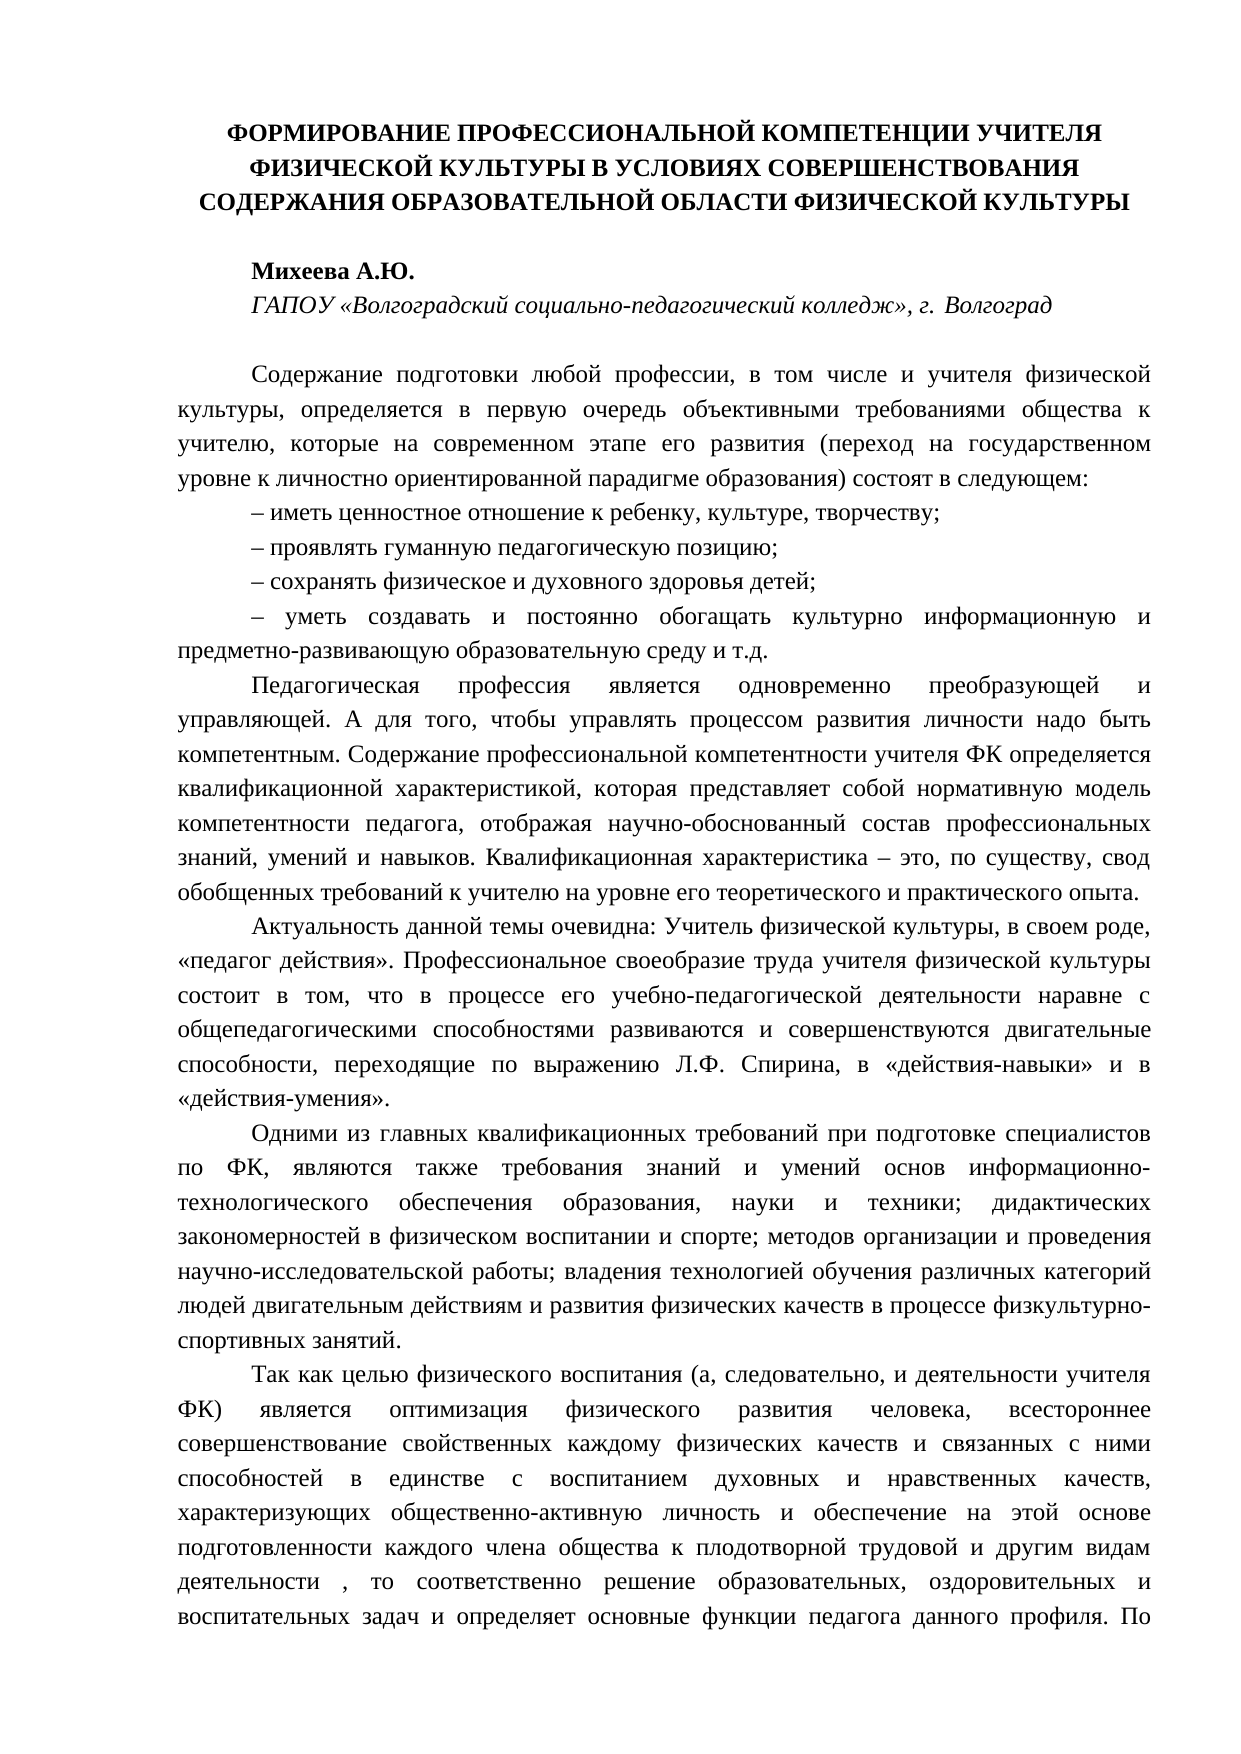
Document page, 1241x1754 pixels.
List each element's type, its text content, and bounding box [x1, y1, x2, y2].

text ГАПОУ «Волгоградский социально-педагогический колледж», г. Волгоград [177, 291, 1152, 319]
text – проявлять гуманную педагогическую позицию; [177, 532, 1152, 561]
text – сохранять физическое и духовного здоровья детей; [177, 566, 1152, 595]
text Одними из главных квалификационных требований при подготовке специалистов по ФК, являются также требования знаний и умений основ информационно-технологического обеспечения образования, науки и техники; дидактических закономерностей в физическом воспитании и спорте; методов организации и проведения научно-исследовательской работы; владения технологией обучения различных категорий людей двигательным действиям и развития физических качеств в процессе физкультурно-спортивных занятий. [177, 1118, 1152, 1354]
text Михеева А.Ю. [177, 256, 1152, 285]
text ФОРМИРОВАНИЕ ПРОФЕССИОНАЛЬНОЙ КОМПЕТЕНЦИИ УЧИТЕЛЯ ФИЗИЧЕСКОЙ КУЛЬТУРЫ В УСЛОВИЯХ СОВЕРШЕНСТВОВАНИЯ СОДЕРЖАНИЯ ОБРАЗОВАТЕЛЬНОЙ ОБЛАСТИ ФИЗИЧЕСКОЙ КУЛЬТУРЫ [177, 118, 1152, 216]
text – иметь ценностное отношение к ребенку, культуре, творчеству; [177, 497, 1152, 526]
text Актуальность данной темы очевидна: Учитель физической культуры, в своем роде, «педагог действия». Профессиональное своеобразие труда учителя физической культуры состоит в том, что в процессе его учебно-педагогической деятельности наравне с общепедагогическими способностями развиваются и совершенствуются двигательные способности, переходящие по выражению Л.Ф. Спирина, в «действия-навыки» и в «действия-умения». [177, 911, 1152, 1112]
text Педагогическая профессия является одновременно преобразующей и управляющей. А для того, чтобы управлять процессом развития личности надо быть компетентным. Содержание профессиональной компетентности учителя ФК определяется квалификационной характеристикой, которая представляет собой нормативную модель компетентности педагога, отображая научно-обоснованный состав профессиональных знаний, умений и навыков. Квалификационная характеристика – это, по существу, свод обобщенных требований к учителю на уровне его теоретического и практического опыта. [177, 670, 1152, 905]
text – уметь создавать и постоянно обогащать культурно информационную и предметно-развивающую образовательную среду и т.д. [177, 601, 1152, 664]
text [177, 1359, 1152, 1629]
text Содержание подготовки любой профессии, в том числе и учителя физической культуры, определяется в первую очередь объективными требованиями общества к учителю, которые на современном этапе его развития (переход на государственном уровне к личностно ориентированной парадигме образования) состоят в следующем: [177, 359, 1152, 492]
